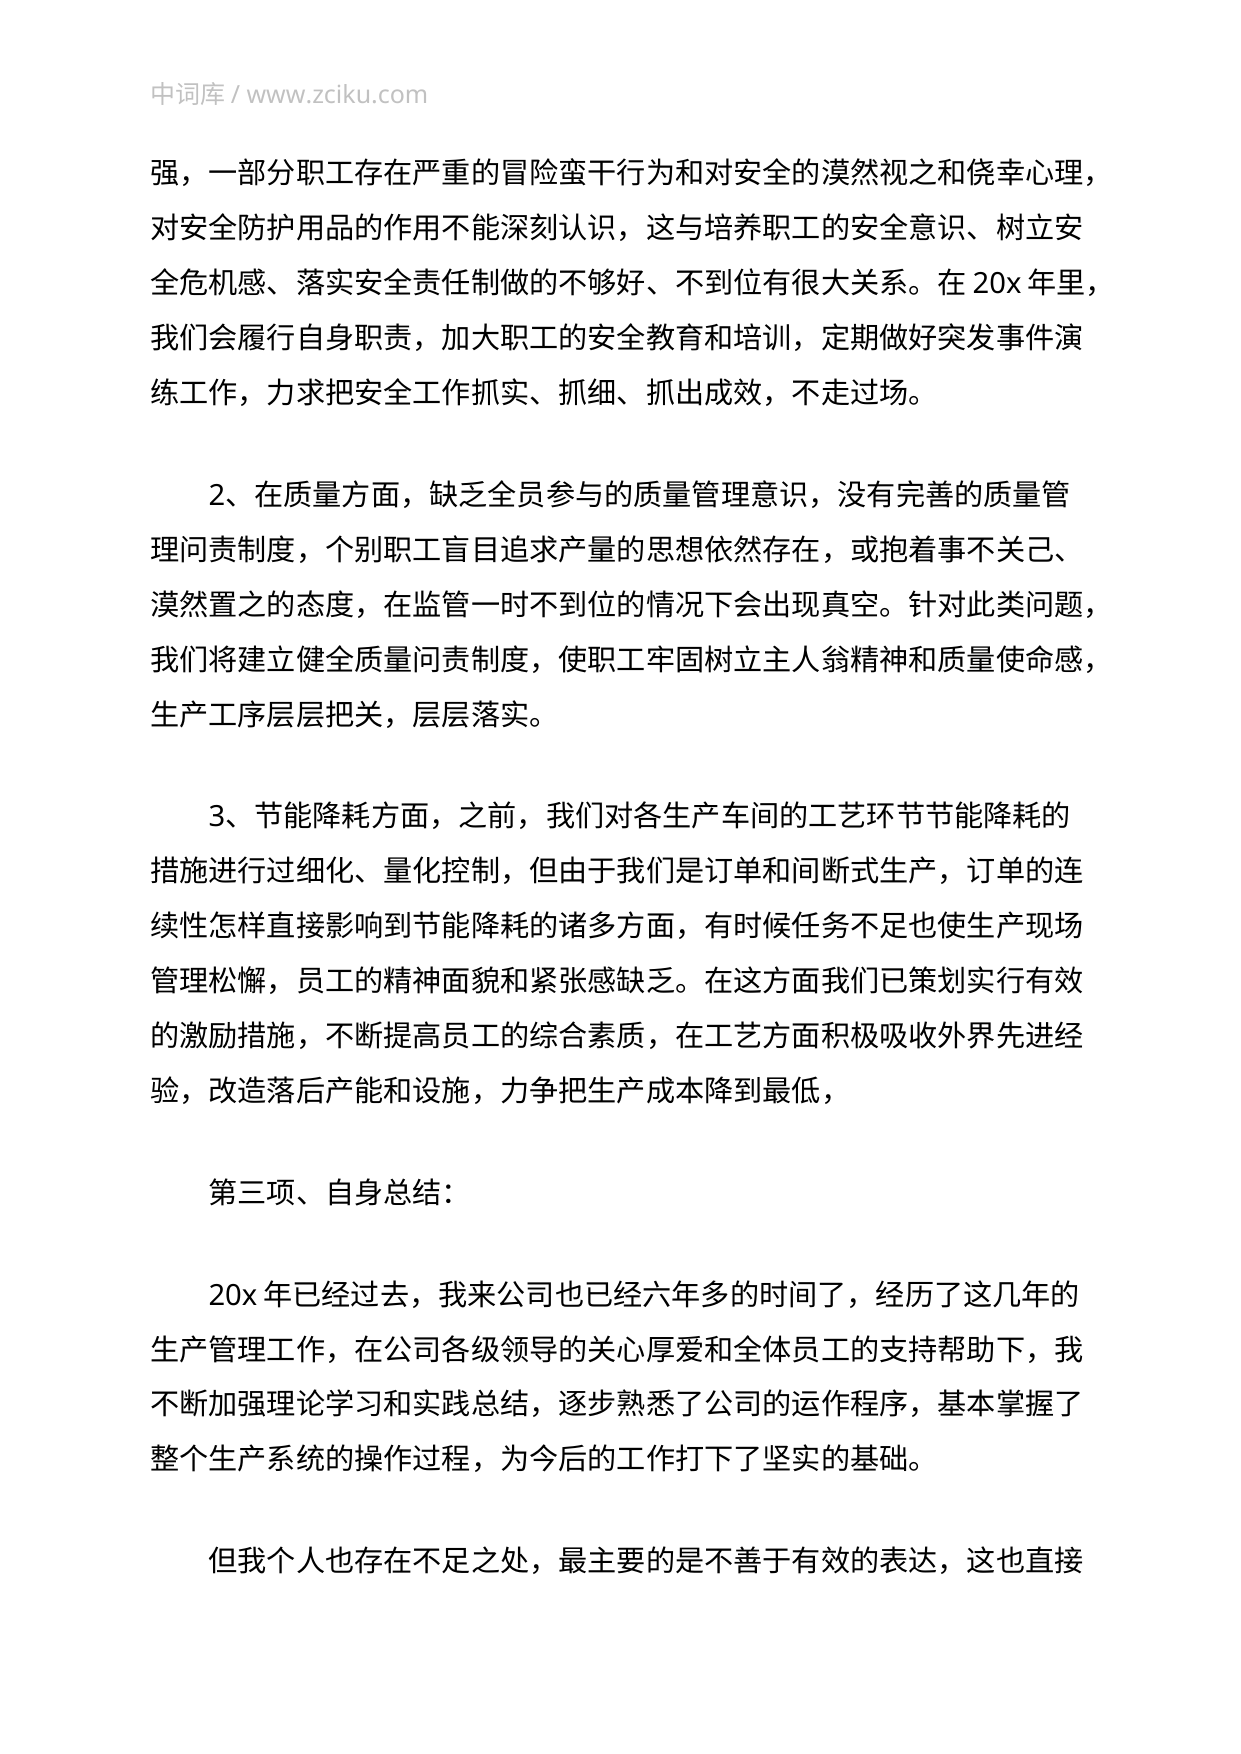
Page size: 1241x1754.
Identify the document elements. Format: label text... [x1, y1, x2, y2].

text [150, 150, 1090, 412]
text 3、节能降耗方面，之前，我们对各生产车间的工艺环节节能降耗的措施进行过细化、量化控制，但由于我们是订单和间断式生产，订单的连续性怎样直接影响到节能降耗的诸多方面，有时候任务不足也使生产现场管理松懈，员工的精神面貌和紧张感缺乏。在这方面我们已策划实行有效的激励措施，不断提高员工的综合素质，在工艺方面积极吸收外界先进经验，改造落后产能和设施，力争把生产成本降到最低， [150, 793, 1090, 1110]
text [150, 1538, 1090, 1580]
text 第三项、自身总结： [150, 1169, 1090, 1212]
text 2、在质量方面，缺乏全员参与的质量管理意识，没有完善的质量管理问责制度，个别职工盲目追求产量的思想依然存在，或抱着事不关己、漠然置之的态度，在监管一时不到位的情况下会出现真空。针对此类问题，我们将建立健全质量问责制度，使职工牢固树立主人翁精神和质量使命感，生产工序层层把关，层层落实。 [150, 471, 1090, 733]
text 20x年已经过去，我来公司也已经六年多的时间了，经历了这几年的生产管理工作，在公司各级领导的关心厚爱和全体员工的支持帮助下，我不断加强理论学习和实践总结，逐步熟悉了公司的运作程序，基本掌握了整个生产系统的操作过程，为今后的工作打下了坚实的基础。 [150, 1271, 1090, 1478]
